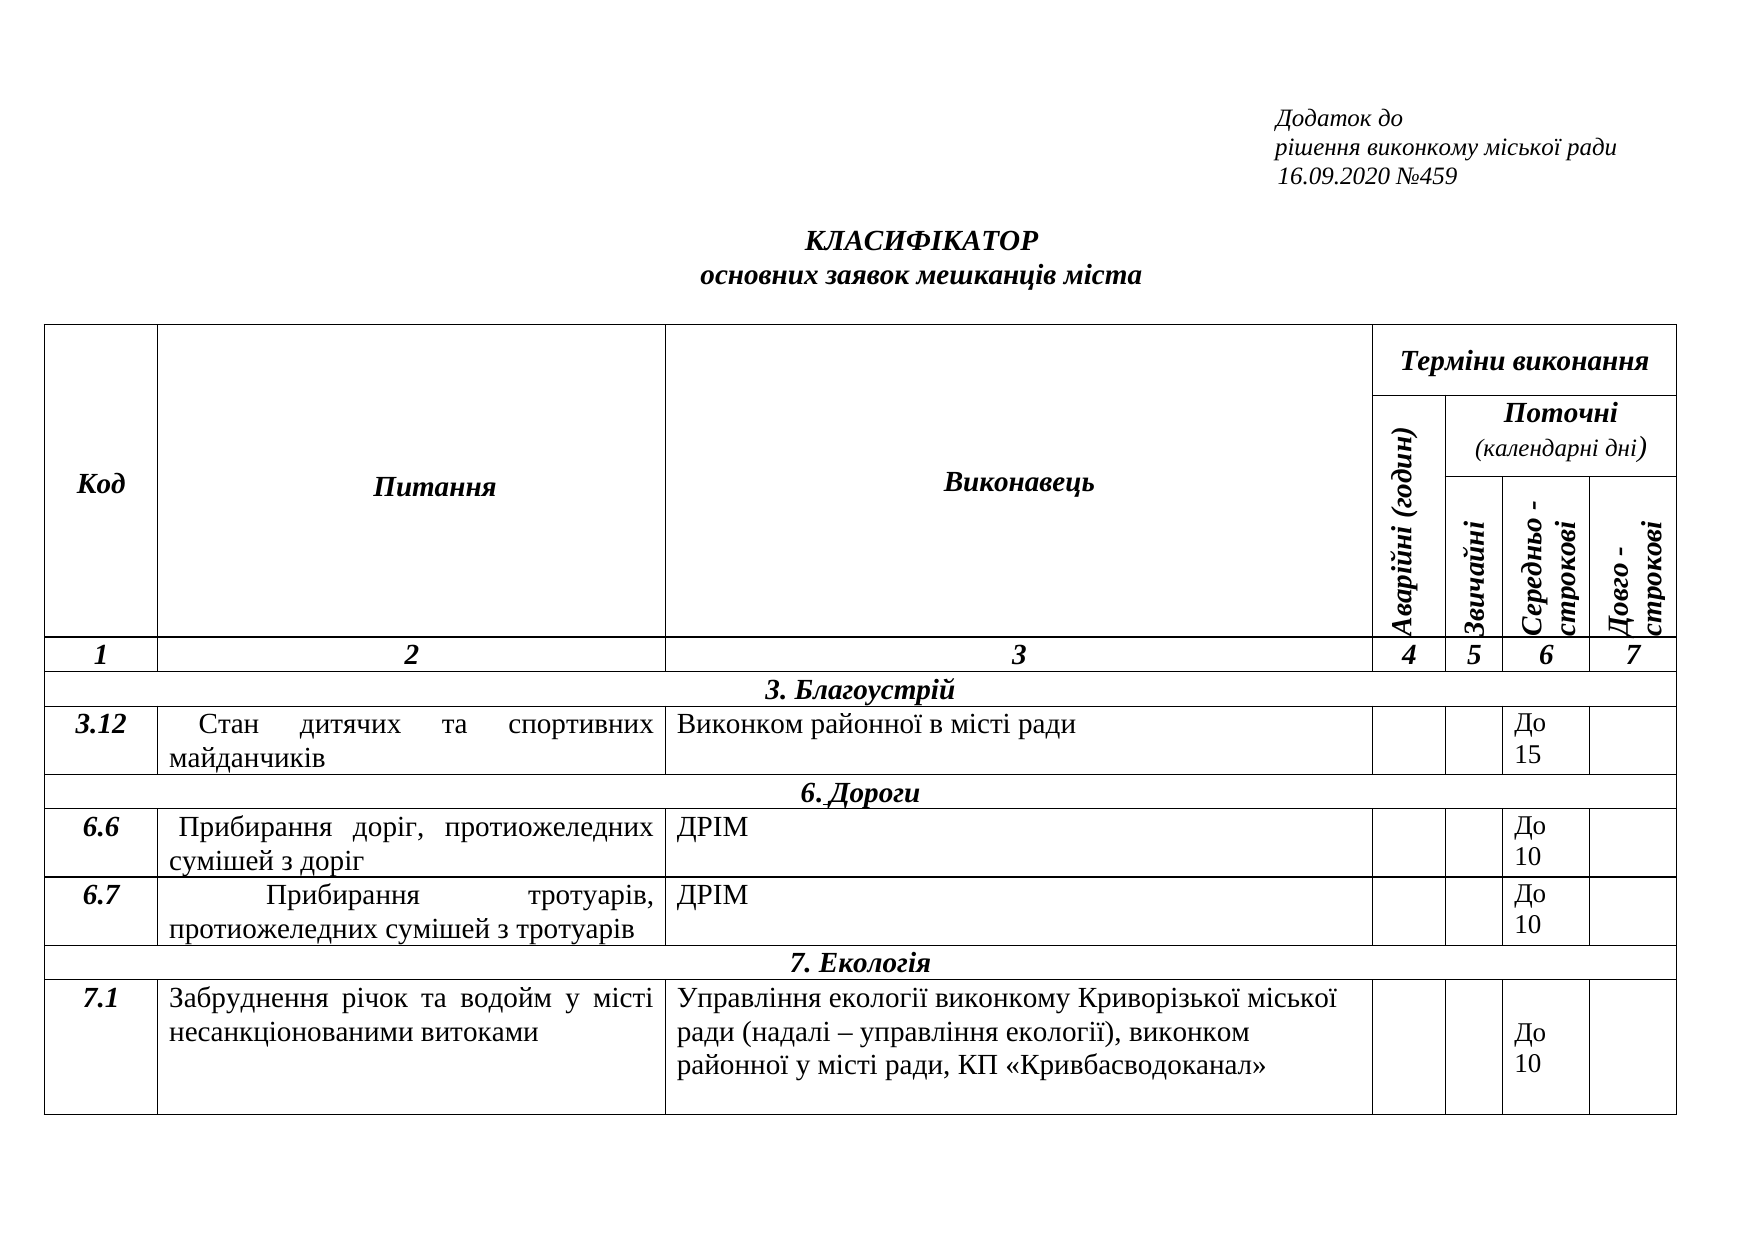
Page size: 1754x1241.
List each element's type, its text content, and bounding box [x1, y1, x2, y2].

table_cell [1446, 878, 1502, 944]
table_cell ДРІМ [666, 878, 1372, 944]
table_cell 2 [158, 638, 665, 671]
table_cell Прибирання доріг, протиожеледних сумішей з доріг [158, 809, 665, 876]
table_header Терміни виконання [1373, 325, 1676, 394]
table_cell Прибирання тротуарів, протиожеледних сумішей з тротуарів [158, 878, 665, 944]
table_cell [1373, 707, 1445, 774]
table_cell [1590, 707, 1676, 774]
text КЛАСИФІКАТОР [88, 223, 1754, 257]
table_cell [1446, 707, 1502, 774]
table_cell 7 [1590, 638, 1676, 671]
table_cell [1446, 809, 1502, 876]
table_cell 6.6 [45, 809, 157, 876]
table_cell Стан дитячих та спортивних майданчиків [158, 707, 665, 774]
table_cell 6 [1503, 638, 1589, 671]
text 16.09.2020 №459 [88, 161, 1754, 190]
table_cell До 10 [1503, 809, 1589, 876]
table_cell ДРІМ [666, 809, 1372, 876]
table_cell 6. Дороги [45, 775, 1676, 808]
table_cell 3 [666, 638, 1372, 671]
table_cell 7. Екологія [45, 946, 1676, 979]
table_cell [1373, 878, 1445, 944]
table_cell [1590, 878, 1676, 944]
table_cell Середньо - строкові [1503, 477, 1589, 636]
table_cell До 10 [1503, 980, 1589, 1114]
table_cell [1373, 980, 1445, 1114]
table_cell 3.12 [45, 707, 157, 774]
text основних заявок мешканців міста [88, 257, 1754, 290]
table_cell 4 [1373, 638, 1445, 671]
table_cell 7.1 [45, 980, 157, 1114]
table_cell [1446, 980, 1502, 1114]
table_header Питання [158, 325, 665, 636]
table_header Виконавець [666, 325, 1372, 636]
table_cell Довго - строкові [1590, 477, 1676, 636]
table_cell 1 [45, 638, 157, 671]
table_cell Поточні (календарні дні) [1446, 396, 1676, 476]
table_header Код [45, 325, 157, 636]
table_cell 5 [1446, 638, 1502, 671]
table_cell Аварійні (годин) [1373, 396, 1445, 636]
table_cell 6.7 [45, 878, 157, 944]
table_cell Управління екології виконкому Криворізької міської ради (надалі – управління екології), виконком районної у місті ради, КП «Кривбасводоканал» [666, 980, 1372, 1114]
text Додаток до [88, 103, 1754, 132]
table_cell [1373, 809, 1445, 876]
table_cell [1590, 980, 1676, 1114]
table_cell До 15 [1503, 707, 1589, 774]
table_cell До 10 [1503, 878, 1589, 944]
table_cell Забруднення річок та водойм у місті несанкціонованими витоками [158, 980, 665, 1114]
table_cell [1590, 809, 1676, 876]
table_cell Виконком районної в місті ради [666, 707, 1372, 774]
text рішення виконкому міської ради [88, 132, 1754, 161]
table_cell 3. Благоустрій [45, 672, 1676, 706]
table_cell Звичайні [1446, 477, 1502, 636]
